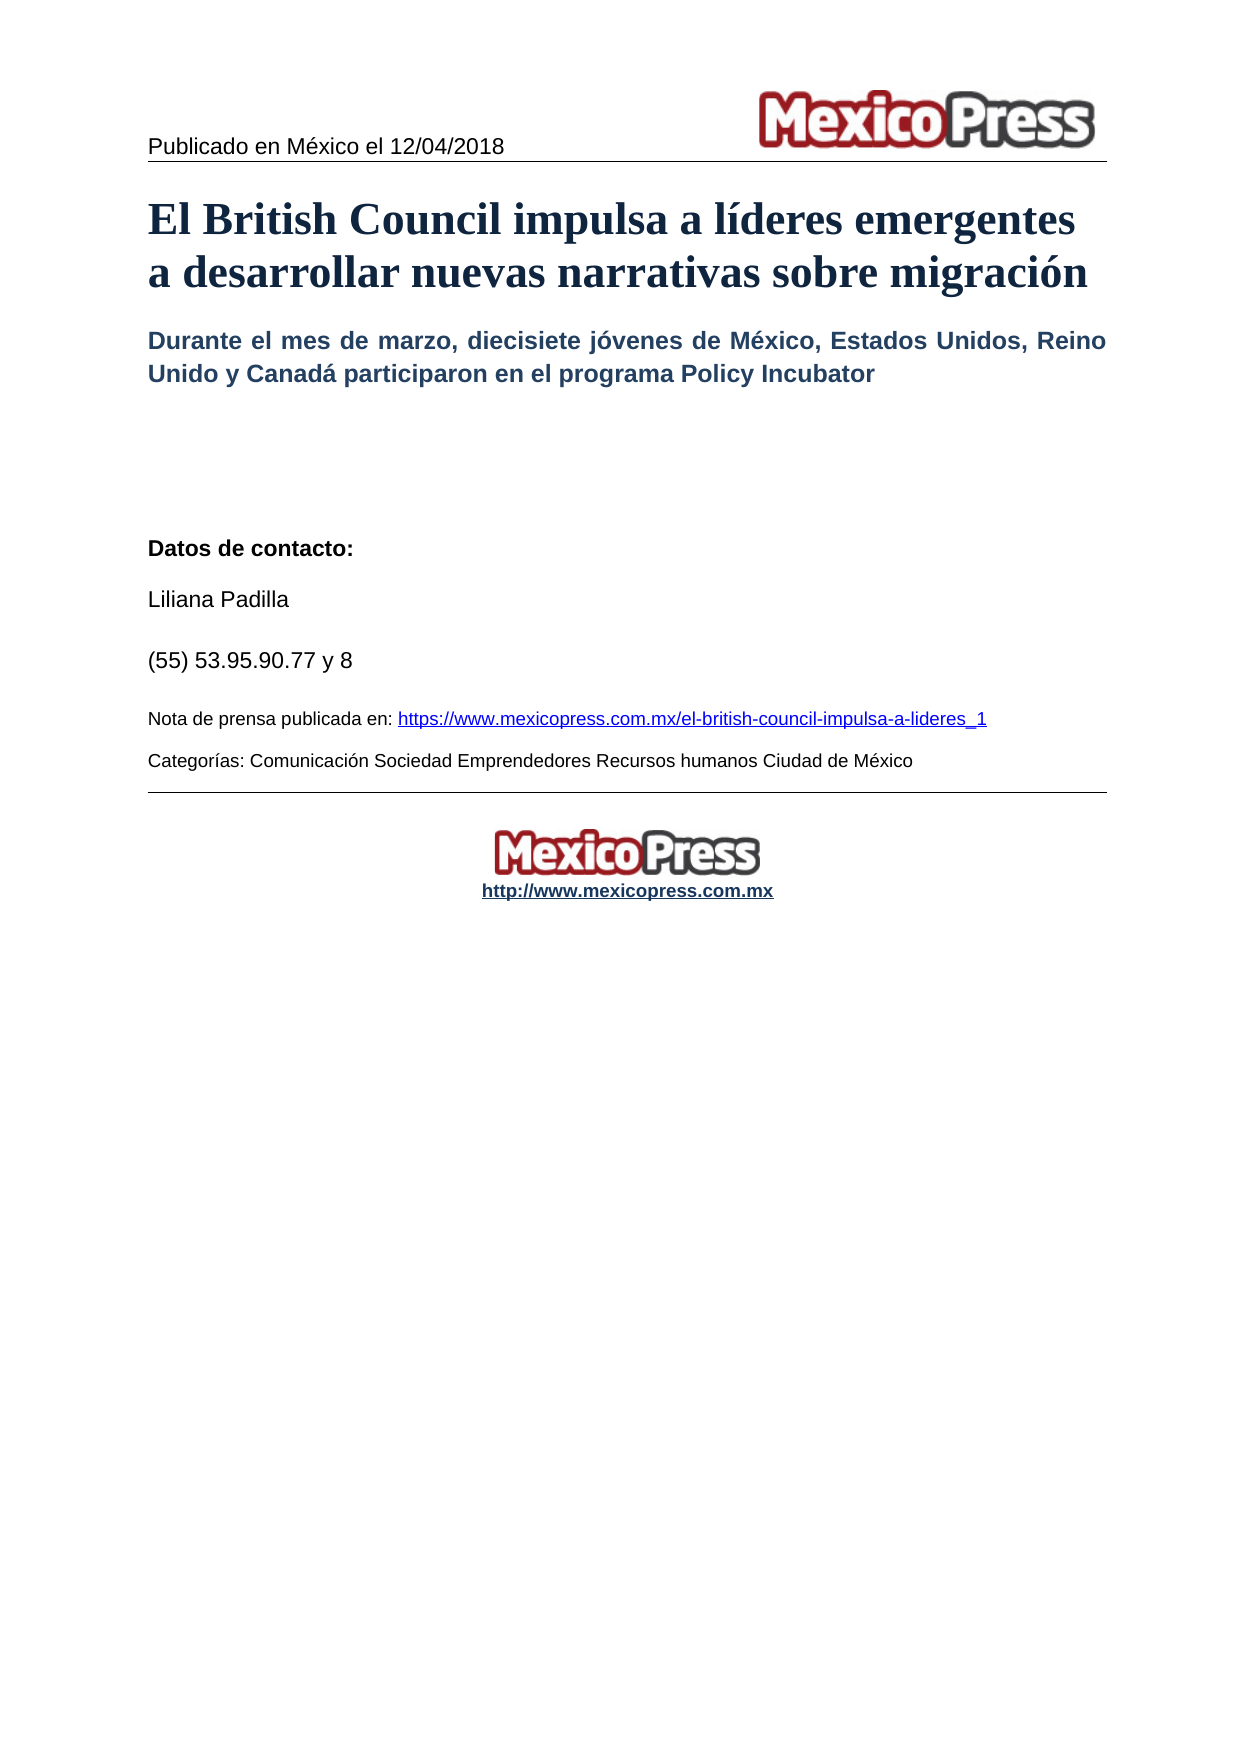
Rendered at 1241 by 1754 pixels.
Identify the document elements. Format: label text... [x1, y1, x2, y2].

text Categorías: Comunicación Sociedad Emprendedores Recursos humanos Ciudad de México [148, 750, 1107, 771]
text Nota de prensa publicada en: https://www.mexicopress.com.mx/el-british-council-impulsa-a-lideres_1 [148, 707, 1107, 729]
picture [759, 90, 1096, 133]
picture [494, 829, 760, 876]
subtitle Durante el mes de marzo, diecisiete jóvenes de México, Estados Unidos, Reino Unido y Canadá participaron en el programa Policy Incubator [148, 326, 1107, 388]
text Publicado en México el 12/04/2018 [148, 133, 1107, 161]
text http://www.mexicopress.com.mx [148, 879, 1107, 901]
subtitle El British Council impulsa a líderes emergentes a desarrollar nuevas narrativas sobre migración [148, 192, 1107, 297]
text Datos de contacto: [148, 535, 1107, 562]
text Liliana Padilla [148, 586, 1063, 613]
text (55) 53.95.90.77 y 8 [148, 647, 1063, 673]
